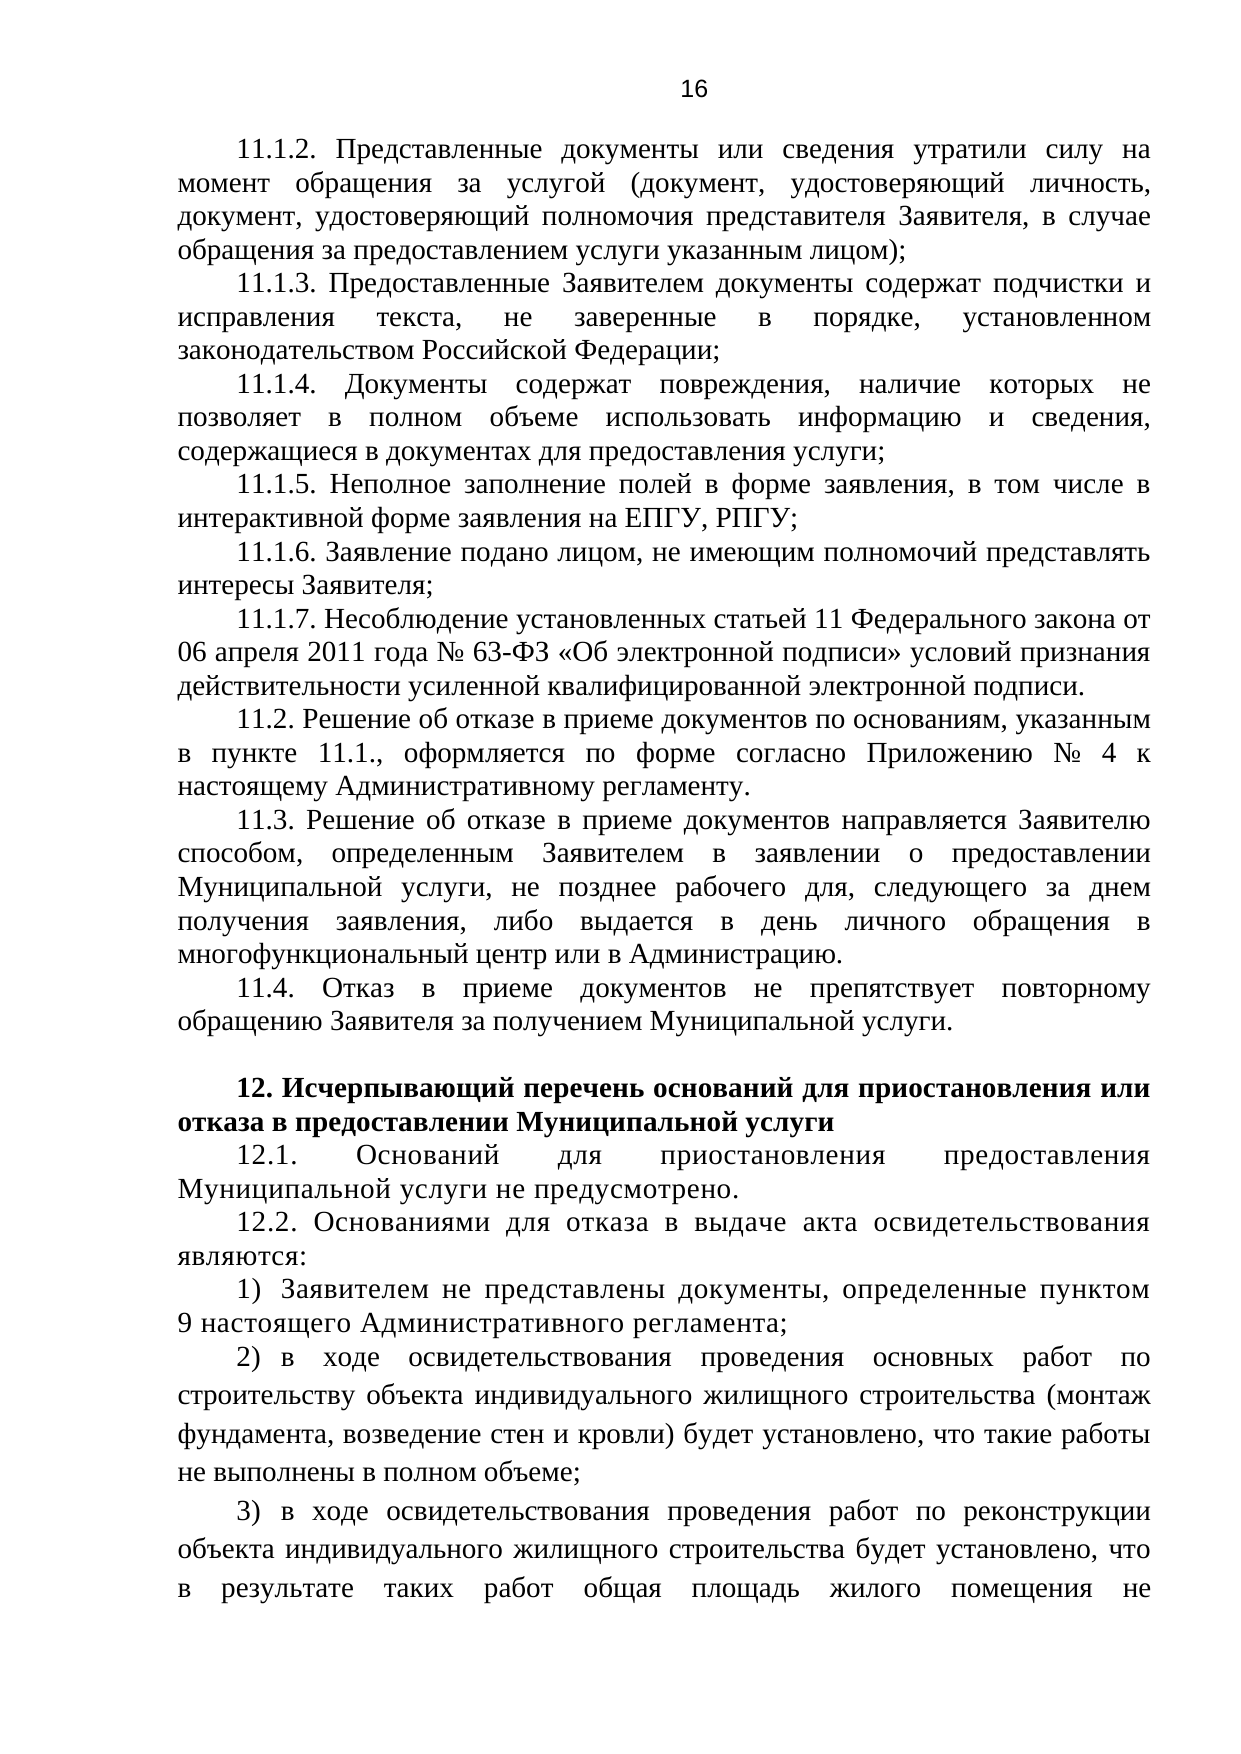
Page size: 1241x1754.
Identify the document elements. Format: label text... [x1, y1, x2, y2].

text 11.2. Решение об отказе в приеме документов по основаниям, указанным в пункте 11.1., оформляется по форме согласно Приложению № 4 к настоящему Административному регламенту. [177, 701, 1152, 802]
list в ходе освидетельствования проведения основных работ по строительству объекта индивидуального жилищного строительства (монтаж фундамента, возведение стен и кровли) будет установлено, что такие работы не выполнены в полном объеме; [177, 1339, 1152, 1488]
text 12. Исчерпывающий перечень оснований для приостановления или отказа в предоставлении Муниципальной услуги [177, 1070, 1152, 1137]
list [177, 1493, 1152, 1603]
text 11.1.3. Предоставленные Заявителем документы содержат подчистки и исправления текста, не заверенные в порядке, установленном законодательством Российской Федерации; [177, 265, 1152, 366]
text 11.1.2. Представленные документы или сведения утратили силу на момент обращения за услугой (документ, удостоверяющий личность, документ, удостоверяющий полномочия представителя Заявителя, в случае обращения за предоставлением услуги указанным лицом); [177, 131, 1152, 265]
text 12.1. Оснований для приостановления предоставления Муниципальной услуги не предусмотрено. [177, 1137, 1152, 1204]
text 11.4. Отказ в приеме документов не препятствует повторному обращению Заявителя за получением Муниципальной услуги. [177, 970, 1152, 1037]
text 11.1.7. Несоблюдение установленных статьей 11 Федерального закона от 06 апреля 2011 года № 63-ФЗ «Об электронной подписи» условий признания действительности усиленной квалифицированной электронной подписи. [177, 601, 1152, 701]
text 11.1.6. Заявление подано лицом, не имеющим полномочий представлять интересы Заявителя; [177, 534, 1152, 601]
text 11.1.5. Неполное заполнение полей в форме заявления, в том числе в интерактивной форме заявления на ЕПГУ, РПГУ; [177, 467, 1152, 534]
text 12.2. Основаниями для отказа в выдаче акта освидетельствования являются: [177, 1204, 1152, 1272]
text 11.1.4. Документы содержат повреждения, наличие которых не позволяет в полном объеме использовать информацию и сведения, содержащиеся в документах для предоставления услуги; [177, 366, 1152, 467]
list Заявителем не представлены документы, определенные пунктом 9 настоящего Административного регламента; [177, 1272, 1152, 1339]
text 11.3. Решение об отказе в приеме документов направляется Заявителю способом, определенным Заявителем в заявлении о предоставлении Муниципальной услуги, не позднее рабочего для, следующего за днем получения заявления, либо выдается в день личного обращения в многофункциональный центр или в Администрацию. [177, 802, 1152, 970]
